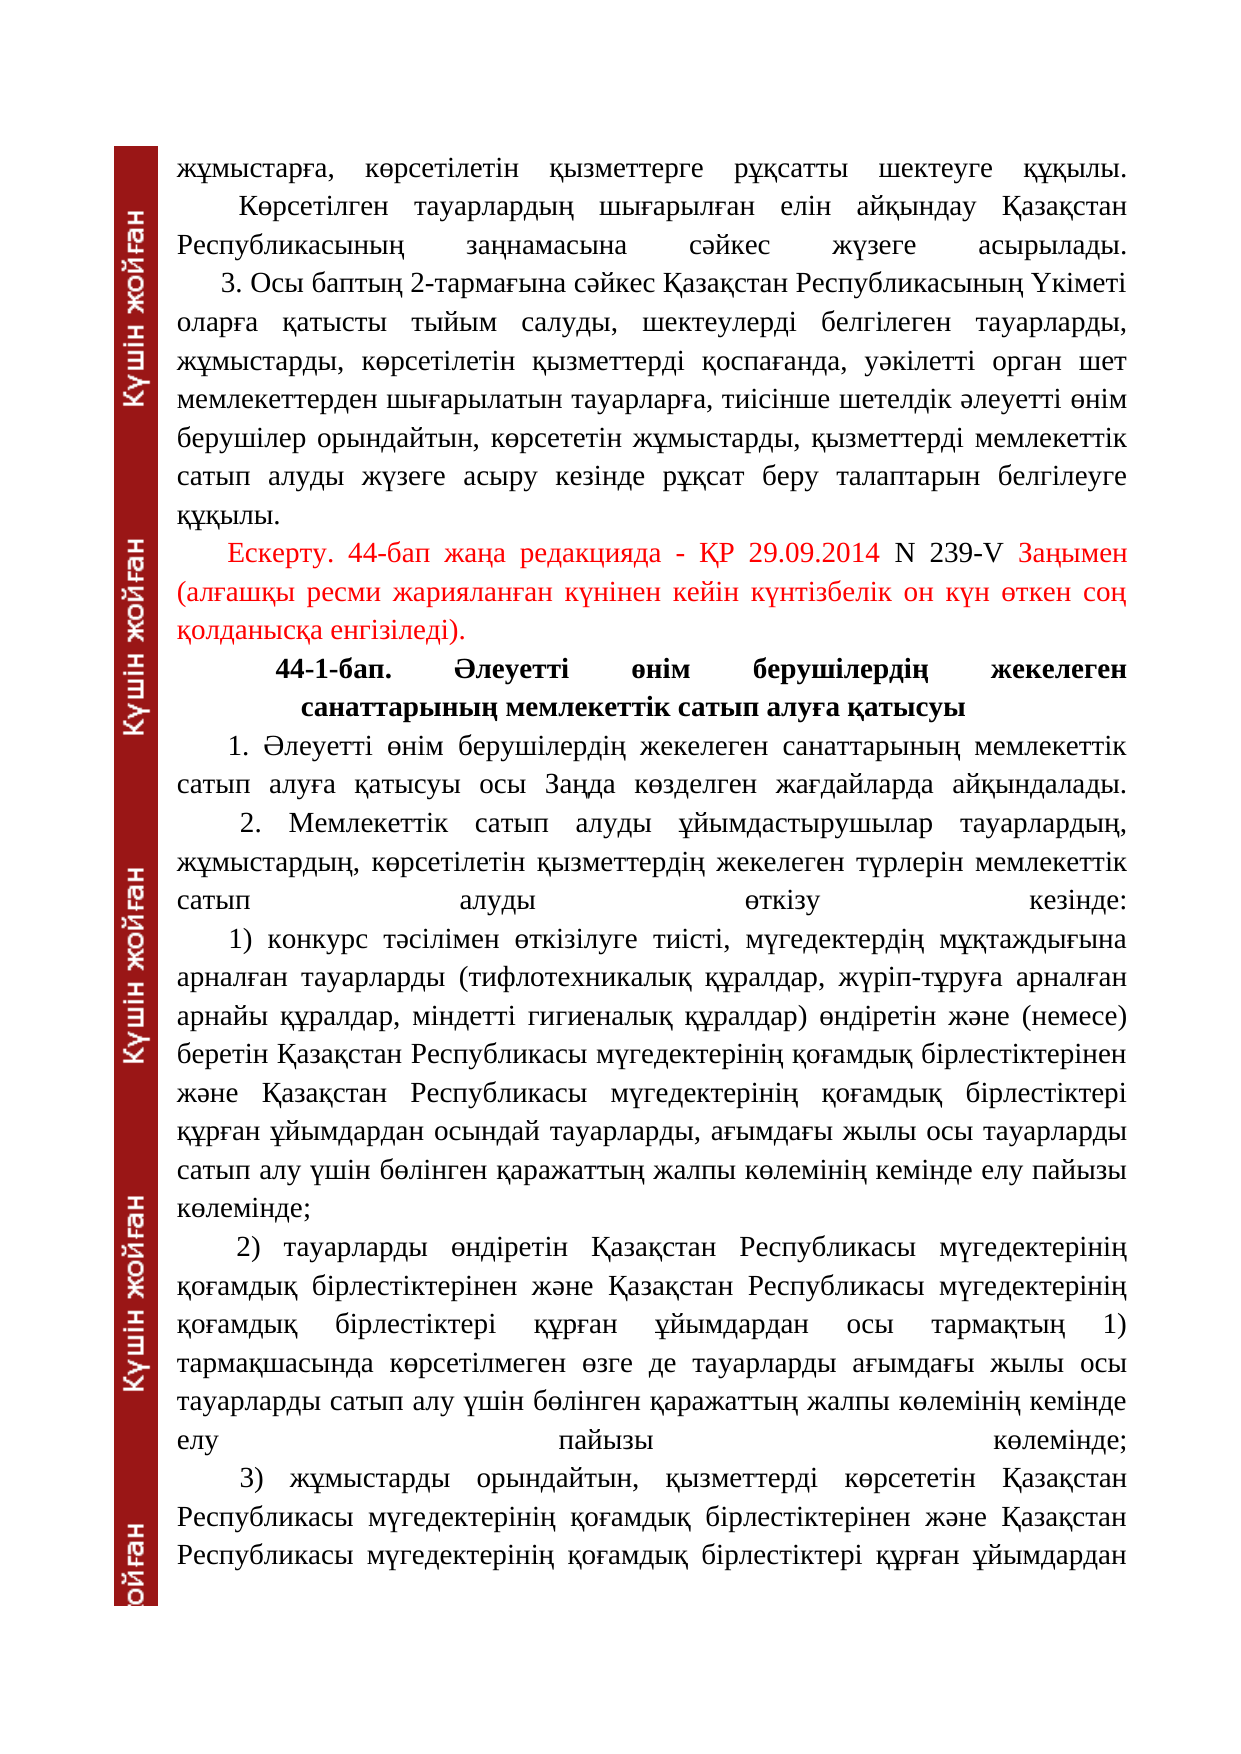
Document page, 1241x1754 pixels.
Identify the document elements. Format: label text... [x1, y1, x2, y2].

text 44-1-бап. Әлеуетті өнім берушілердің жекелеген санаттарының мемлекеттік сатып алуға қатысуы [112, 651, 1128, 723]
picture [114, 146, 158, 150]
picture [114, 1571, 158, 1606]
picture [114, 646, 158, 651]
picture [114, 723, 158, 728]
